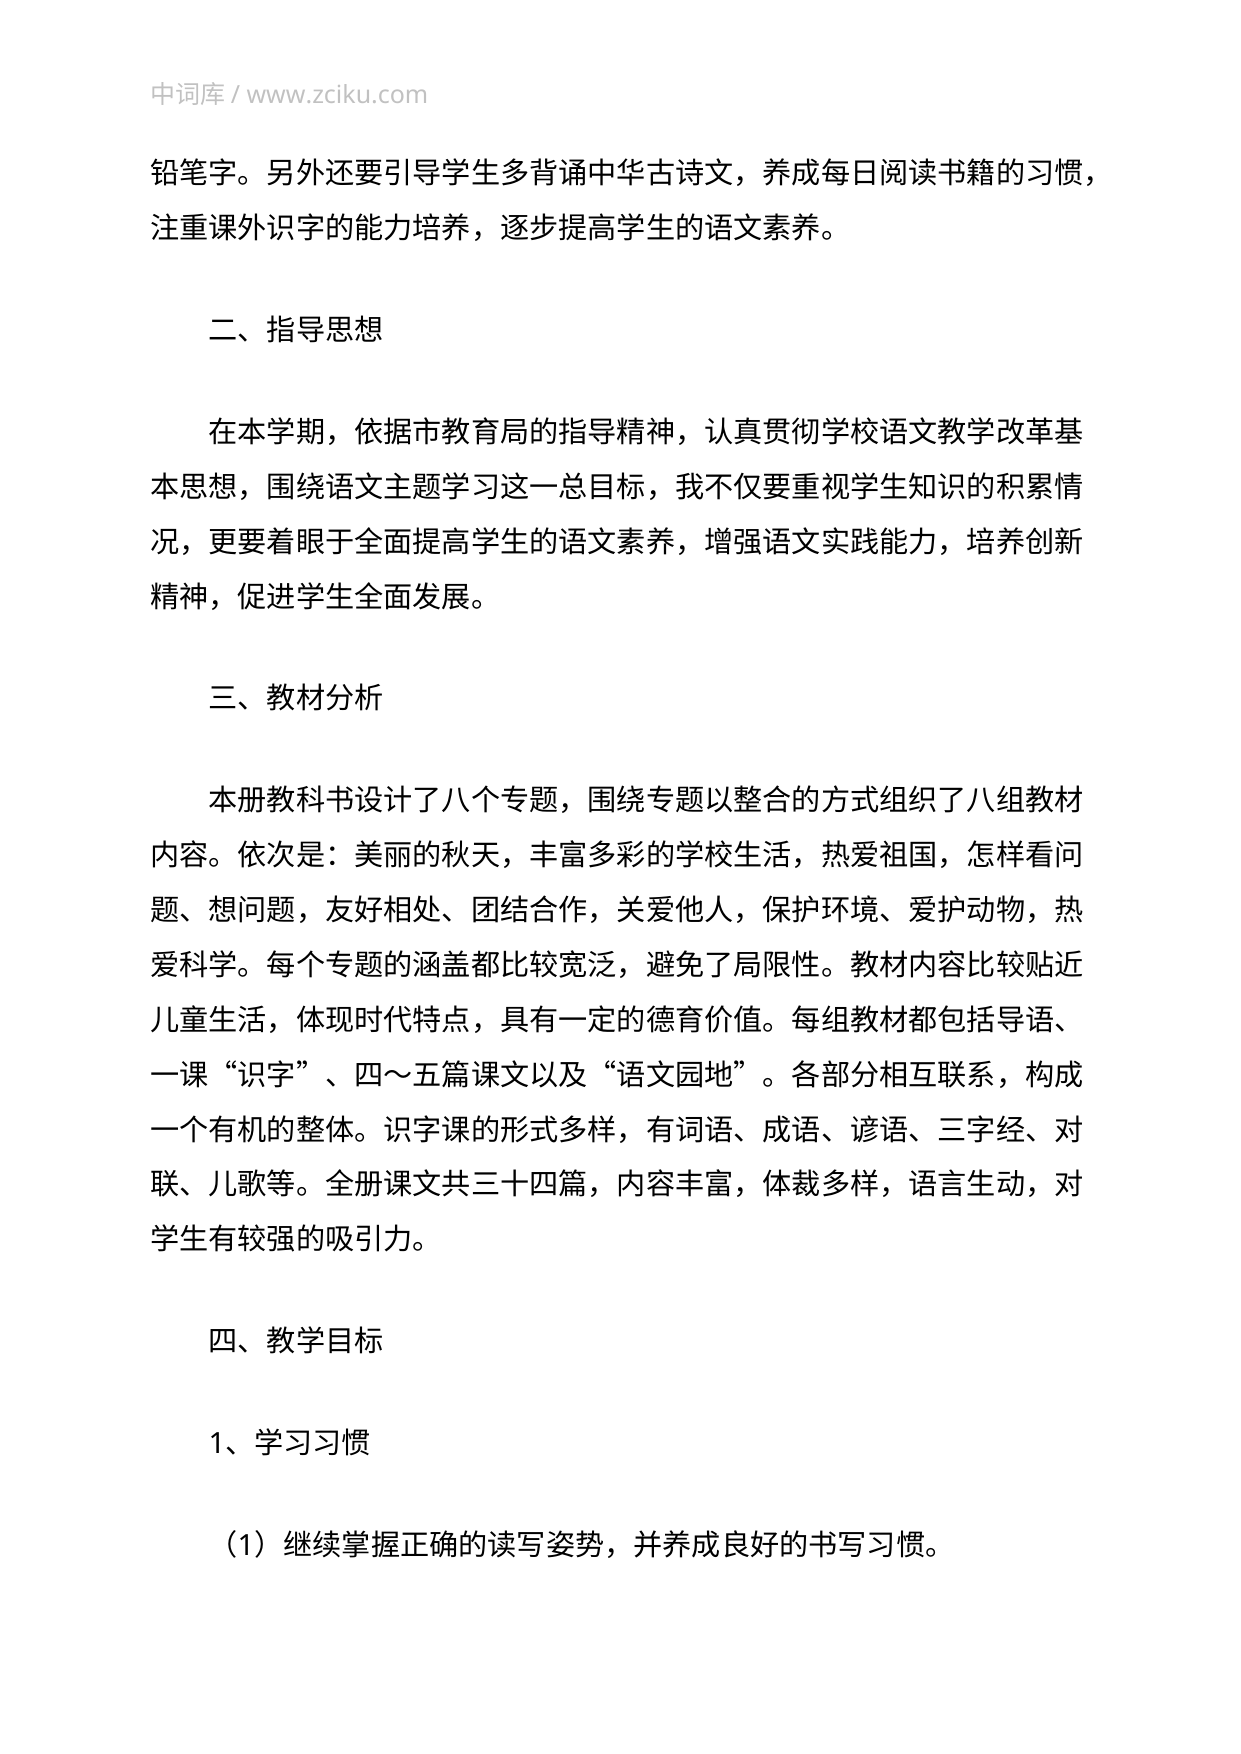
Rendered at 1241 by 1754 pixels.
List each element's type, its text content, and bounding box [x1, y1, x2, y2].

text 三、教材分析 [150, 675, 1090, 717]
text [150, 150, 1090, 247]
text 二、指导思想 [150, 307, 1090, 349]
text 1、学习习惯 [150, 1419, 1090, 1462]
text 在本学期，依据市教育局的指导精神，认真贯彻学校语文教学改革基本思想，围绕语文主题学习这一总目标，我不仅要重视学生知识的积累情况，更要着眼于全面提高学生的语文素养，增强语文实践能力，培养创新精神，促进学生全面发展。 [150, 408, 1090, 615]
text （1）继续掌握正确的读写姿势，并养成良好的书写习惯。 [150, 1521, 1090, 1564]
text 四、教学目标 [150, 1318, 1090, 1360]
text 本册教科书设计了八个专题，围绕专题以整合的方式组织了八组教材内容。依次是：美丽的秋天，丰富多彩的学校生活，热爱祖国，怎样看问题、想问题，友好相处、团结合作，关爱他人，保护环境、爱护动物，热爱科学。每个专题的涵盖都比较宽泛，避免了局限性。教材内容比较贴近儿童生活，体现时代特点，具有一定的德育价值。每组教材都包括导语、一课“识字”、四～五篇课文以及“语文园地”。各部分相互联系，构成一个有机的整体。识字课的形式多样，有词语、成语、谚语、三字经、对联、儿歌等。全册课文共三十四篇，内容丰富，体裁多样，语言生动，对学生有较强的吸引力。 [150, 777, 1090, 1258]
